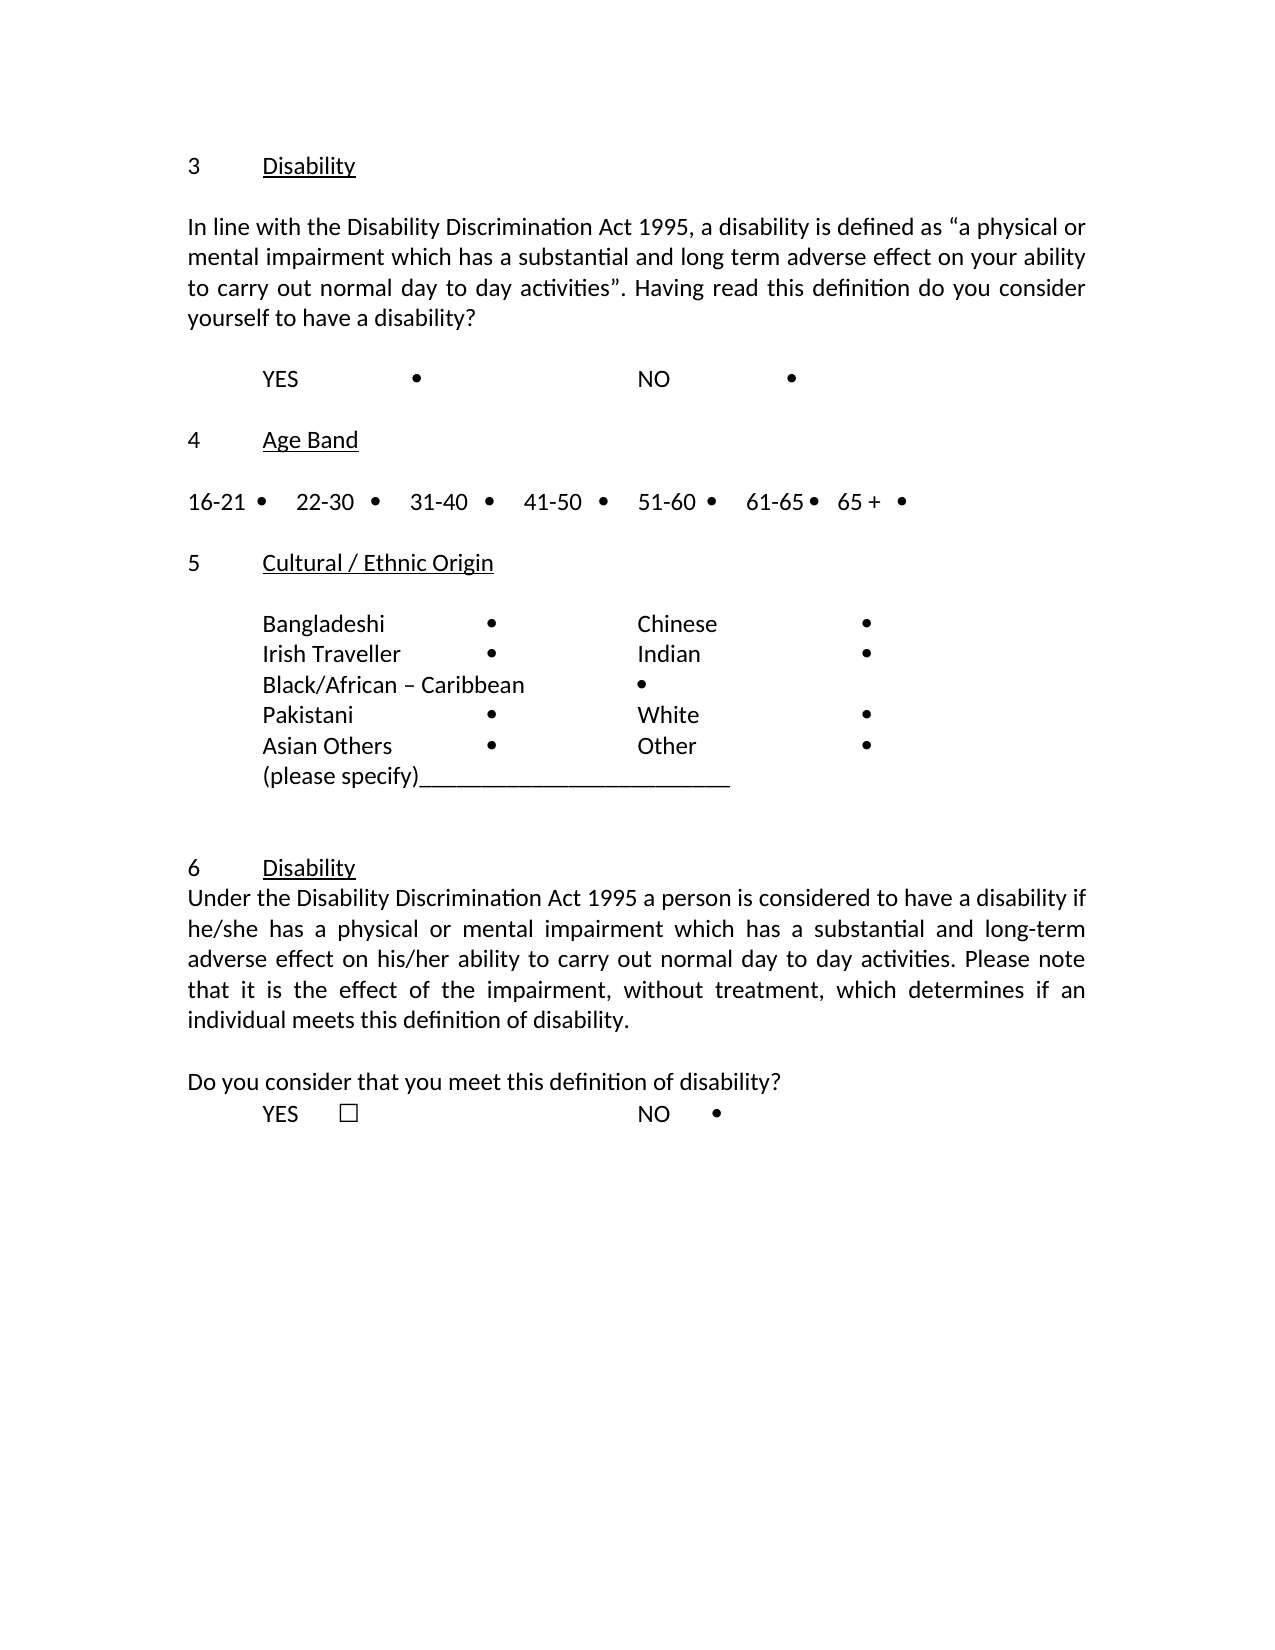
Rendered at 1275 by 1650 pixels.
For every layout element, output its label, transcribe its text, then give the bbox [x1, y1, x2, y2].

text Under the Disability Discrimination Act 1995 a person is considered to have a disability if he/she has a physical or mental impairment which has a substantial and long-term adverse effect on his/her ability to carry out normal day to day activities. Please note that it is the effect of the impairment, without treatment, which determines if an individual meets this definition of disability. [187, 882, 1087, 1035]
text Irish Traveller Indian Black/African – Caribbean [187, 638, 1087, 699]
text YES NO [187, 1096, 1087, 1130]
text YES NO [187, 364, 1087, 394]
text Bangladeshi Chinese [187, 608, 1087, 638]
text Asian Others Other [187, 730, 1087, 760]
text 16-21 22-30 31-40 41-50 51-60 61-65 65 + [187, 486, 1123, 516]
text Pakistani White [187, 699, 1087, 730]
text 6 Disability [187, 852, 1087, 882]
text 4 Age Band [187, 425, 1087, 455]
text 3 Disability [187, 150, 1087, 181]
text 5 Cultural / Ethnic Origin [187, 547, 1087, 577]
text Do you consider that you meet this definition of disability? [187, 1066, 1087, 1096]
text In line with the Disability Discrimination Act 1995, a disability is defined as “a physical or mental impairment which has a substantial and long term adverse effect on your ability to carry out normal day to day activities”. Having read this definition do you consider yourself to have a disability? [187, 211, 1087, 333]
text (please specify)_________________________ [187, 760, 1087, 791]
